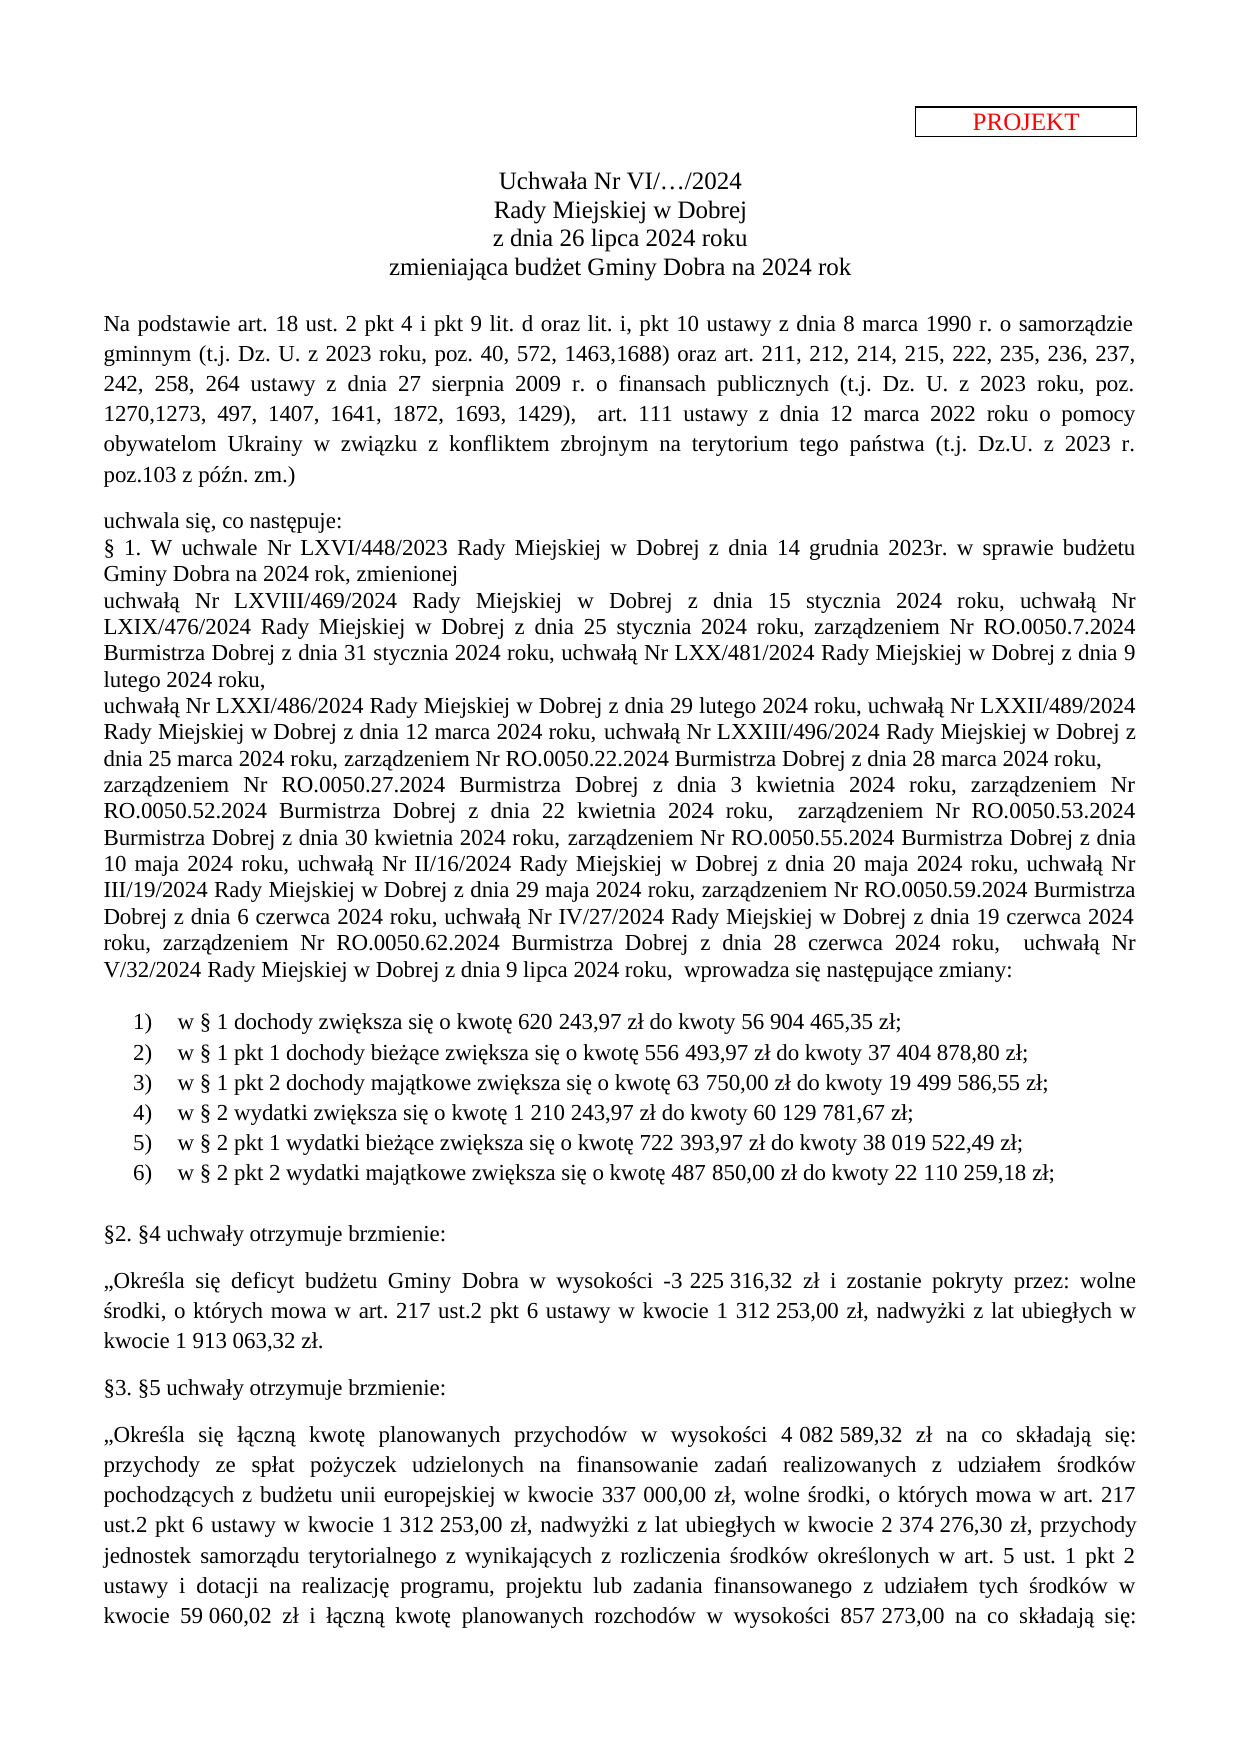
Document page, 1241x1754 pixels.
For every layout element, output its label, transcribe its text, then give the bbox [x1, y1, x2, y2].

text §2. §4 uchwały otrzymuje brzmienie: [103, 1220, 1137, 1246]
table_header PROJEKT [916, 108, 1136, 136]
title Na podstawie art. 18 ust. 2 pkt 4 i pkt 9 lit. d oraz lit. i, pkt 10 ustawy z dnia 8 marca 1990 r. o samorządzie gminnym (t.j. Dz. U. z 2023 roku, poz. 40, 572, 1463,1688) oraz art. 211, 212, 214, 215, 222, 235, 236, 237, 242, 258, 264 ustawy z dnia 27 sierpnia 2009 r. o finansach publicznych (t.j. Dz. U. z 2023 roku, poz. 1270,1273, 497, 1407, 1641, 1872, 1693, 1429), art. 111 ustawy z dnia 12 marca 2022 roku o pomocy obywatelom Ukrainy w związku z konfliktem zbrojnym na terytorium tego państwa (t.j. Dz.U. z 2023 r. poz.103 z późn. zm.) [103, 310, 1137, 487]
list w § 1 pkt 2 dochody majątkowe zwiększa się o kwotę 63 750,00 zł do kwoty 19 499 586,55 zł; [133, 1069, 1137, 1095]
list w § 1 dochody zwiększa się o kwotę 620 243,97 zł do kwoty 56 904 465,35 zł; [133, 1008, 1137, 1035]
list § 1. W uchwale Nr LXVI/448/2023 Rady Miejskiej w Dobrej z dnia 14 grudnia 2023r. w sprawie budżetu Gminy Dobra na 2024 rok, zmienionej [103, 534, 1137, 587]
text Rady Miejskiej w Dobrej [103, 195, 1137, 223]
list w § 2 pkt 2 wydatki majątkowe zwiększa się o kwotę 487 850,00 zł do kwoty 22 110 259,18 zł; [133, 1159, 1137, 1186]
list w § 2 wydatki zwiększa się o kwotę 1 210 243,97 zł do kwoty 60 129 781,67 zł; [133, 1099, 1137, 1125]
list w § 2 pkt 1 wydatki bieżące zwiększa się o kwotę 722 393,97 zł do kwoty 38 019 522,49 zł; [133, 1129, 1137, 1156]
text „Określa się deficyt budżetu Gminy Dobra w wysokości -3 225 316,32 zł i zostanie pokryty przez: wolne środki, o których mowa w art. 217 ust.2 pkt 6 ustawy w kwocie 1 312 253,00 zł, nadwyżki z lat ubiegłych w kwocie 1 913 063,32 zł. [103, 1267, 1137, 1353]
text uchwala się, co następuje: [103, 508, 1137, 534]
list w § 1 pkt 1 dochody bieżące zwiększa się o kwotę 556 493,97 zł do kwoty 37 404 878,80 zł; [133, 1038, 1137, 1065]
list zarządzeniem Nr RO.0050.27.2024 Burmistrza Dobrej z dnia 3 kwietnia 2024 roku, zarządzeniem Nr RO.0050.52.2024 Burmistrza Dobrej z dnia 22 kwietnia 2024 roku, zarządzeniem Nr RO.0050.53.2024 Burmistrza Dobrej z dnia 30 kwietnia 2024 roku, zarządzeniem Nr RO.0050.55.2024 Burmistrza Dobrej z dnia 10 maja 2024 roku, uchwałą Nr II/16/2024 Rady Miejskiej w Dobrej z dnia 20 maja 2024 roku, uchwałą Nr III/19/2024 Rady Miejskiej w Dobrej z dnia 29 maja 2024 roku, zarządzeniem Nr RO.0050.59.2024 Burmistrza Dobrej z dnia 6 czerwca 2024 roku, uchwałą Nr IV/27/2024 Rady Miejskiej w Dobrej z dnia 19 czerwca 2024 roku, zarządzeniem Nr RO.0050.62.2024 Burmistrza Dobrej z dnia 28 czerwca 2024 roku, uchwałą Nr V/32/2024 Rady Miejskiej w Dobrej z dnia 9 lipca 2024 roku, wprowadza się następujące zmiany: [103, 771, 1137, 982]
text zmieniająca budżet Gminy Dobra na 2024 rok [103, 252, 1137, 281]
list uchwałą Nr LXVIII/469/2024 Rady Miejskiej w Dobrej z dnia 15 stycznia 2024 roku, uchwałą Nr LXIX/476/2024 Rady Miejskiej w Dobrej z dnia 25 stycznia 2024 roku, zarządzeniem Nr RO.0050.7.2024 Burmistrza Dobrej z dnia 31 stycznia 2024 roku, uchwałą Nr LXX/481/2024 Rady Miejskiej w Dobrej z dnia 9 lutego 2024 roku, [103, 587, 1137, 692]
text z dnia 26 lipca 2024 roku [103, 223, 1137, 252]
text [103, 1421, 1137, 1628]
text Uchwała Nr VI/…/2024 [103, 166, 1137, 195]
text §3. §5 uchwały otrzymuje brzmienie: [103, 1374, 1137, 1400]
list uchwałą Nr LXXI/486/2024 Rady Miejskiej w Dobrej z dnia 29 lutego 2024 roku, uchwałą Nr LXXII/489/2024 Rady Miejskiej w Dobrej z dnia 12 marca 2024 roku, uchwałą Nr LXXIII/496/2024 Rady Miejskiej w Dobrej z dnia 25 marca 2024 roku, zarządzeniem Nr RO.0050.22.2024 Burmistrza Dobrej z dnia 28 marca 2024 roku, [103, 692, 1137, 771]
